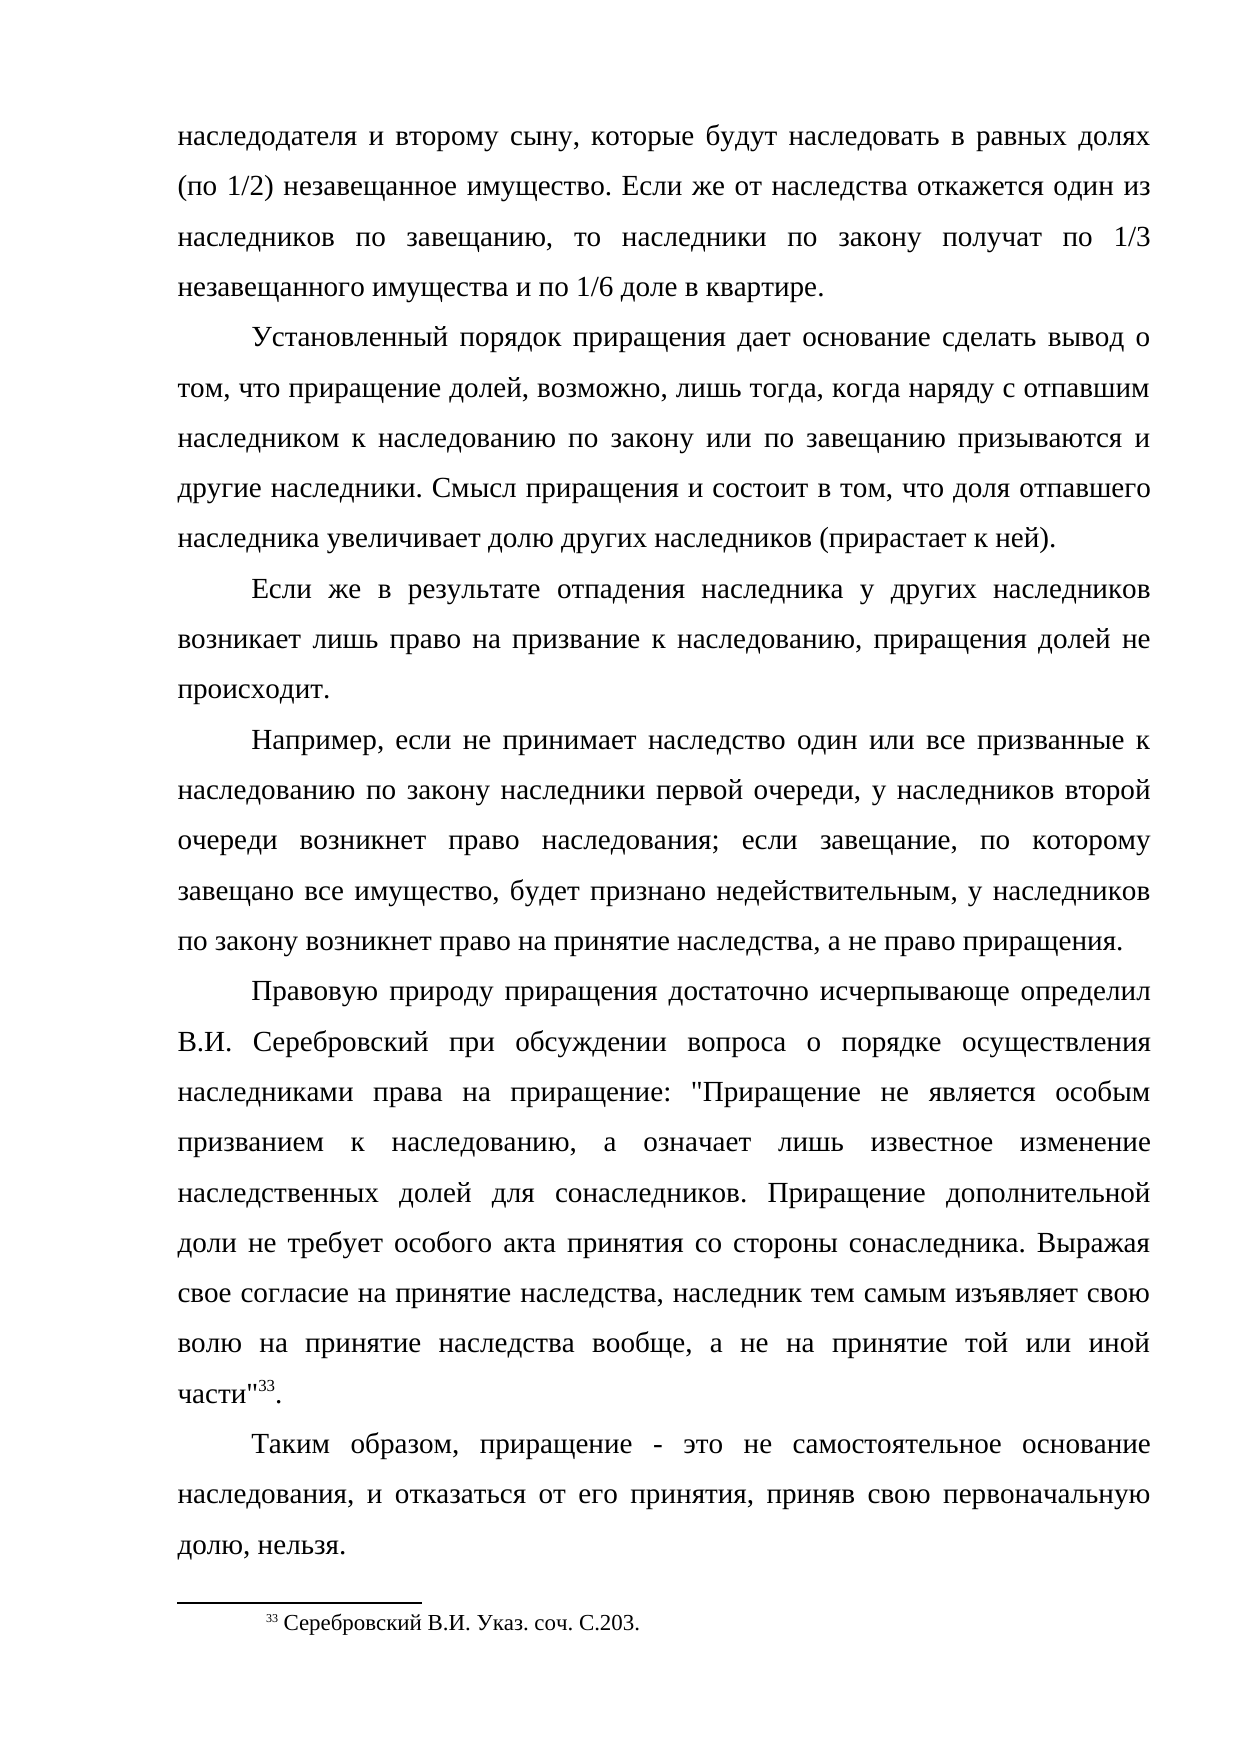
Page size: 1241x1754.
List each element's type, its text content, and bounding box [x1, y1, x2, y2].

text Таким образом, приращение - это не самостоятельное основание наследования, и отказаться от его принятия, приняв свою первоначальную долю, нельзя. [177, 1426, 1152, 1560]
text Правовую природу приращения достаточно исчерпывающе определил В.И. Серебровский при обсуждении вопроса о порядке осуществления наследниками права на приращение: "Приращение не является особым призванием к наследованию, а означает лишь известное изменение наследственных долей для сонаследников. Приращение дополнительной доли не требует особого акта принятия со стороны сонаследника. Выражая свое согласие на принятие наследства, наследник тем самым изъявляет свою волю на принятие наследства вообще, а не на принятие той или иной части". [177, 973, 1152, 1409]
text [177, 118, 1152, 303]
text Например, если не принимает наследство один или все призванные к наследованию по закону наследники первой очереди, у наследников второй очереди возникнет право наследования; если завещание, по которому завещано все имущество, будет признано недействительным, у наследников по закону возникнет право на принятие наследства, а не право приращения. [177, 722, 1152, 957]
text Если же в результате отпадения наследника у других наследников возникает лишь право на призвание к наследованию, приращения долей не происходит. [177, 571, 1152, 705]
text Установленный порядок приращения дает основание сделать вывод о том, что приращение долей, возможно, лишь тогда, когда наряду с отпавшим наследником к наследованию по закону или по завещанию призываются и другие наследники. Смысл приращения и состоит в том, что доля отпавшего наследника увеличивает долю других наследников (прирастает к ней). [177, 319, 1152, 554]
